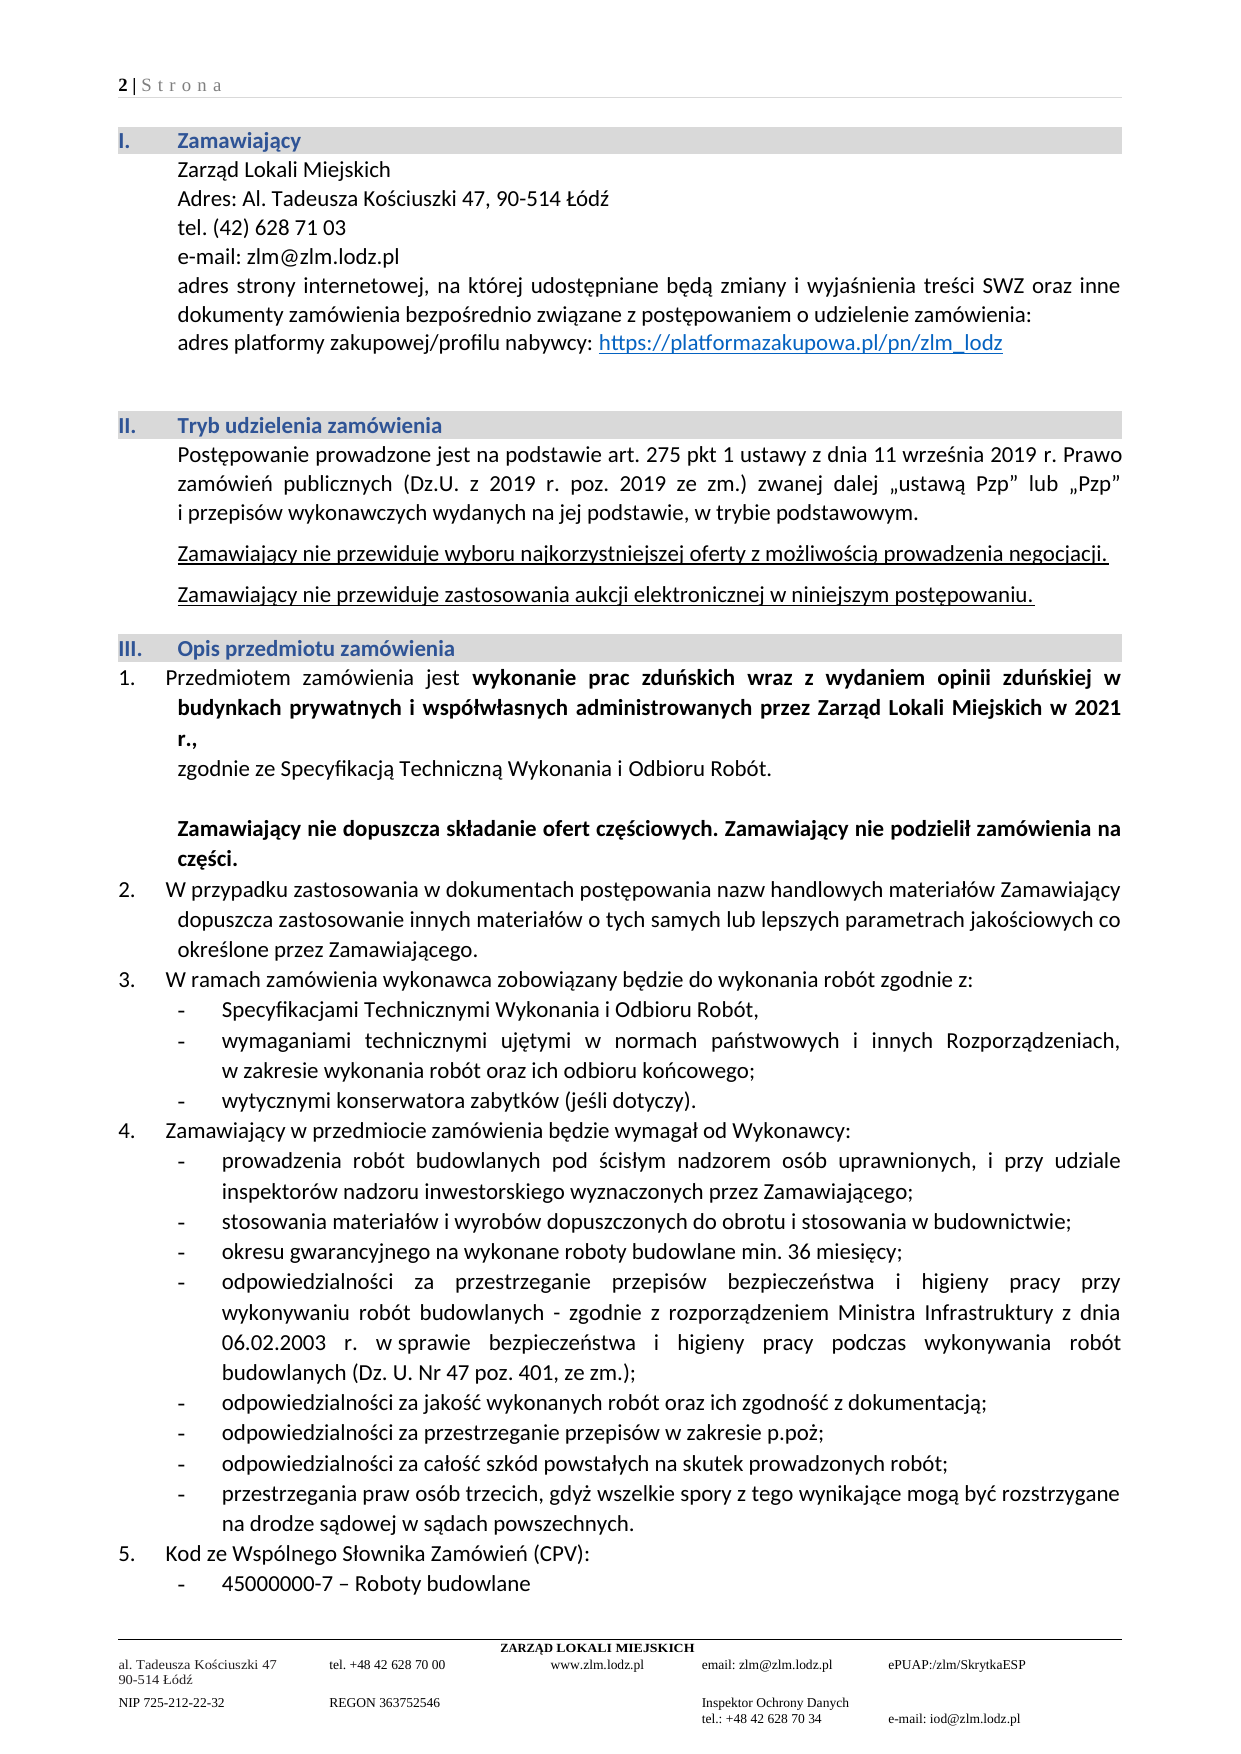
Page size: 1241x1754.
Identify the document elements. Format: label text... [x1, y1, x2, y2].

subtitle Opis przedmiotu zamówienia [118, 634, 1122, 662]
text Postępowanie prowadzone jest na podstawie art. 275 pkt 1 ustawy z dnia 11 września 2019 r. Prawo zamówień publicznych (Dz.U. z 2019 r. poz. 2019 ze zm.) zwanej dalej „ustawą Pzp” lub „Pzp” i przepisów wykonawczych wydanych na jej podstawie, w trybie podstawowym. [177, 440, 1122, 526]
list Zamawiający w przedmiocie zamówienia będzie wymagał od Wykonawcy: [118, 1116, 1122, 1144]
list adres strony internetowej, na której udostępniane będą zmiany i wyjaśnienia treści SWZ oraz inne dokumenty zamówienia bezpośrednio związane z postępowaniem o udzielenie zamówienia: [177, 271, 1122, 328]
list odpowiedzialności za jakość wykonanych robót oraz ich zgodność z dokumentacją; [177, 1388, 1122, 1416]
list okresu gwarancyjnego na wykonane roboty budowlane min. 36 miesięcy; [177, 1237, 1122, 1265]
list adres platformy zakupowej/profilu nabywcy: https://platformazakupowa.pl/pn/zlm_lodz [177, 328, 1122, 357]
list prowadzenia robót budowlanych pod ścisłym nadzorem osób uprawnionych, i przy udziale inspektorów nadzoru inwestorskiego wyznaczonych przez Zamawiającego; [177, 1147, 1122, 1205]
list stosowania materiałów i wyrobów dopuszczonych do obrotu i stosowania w budownictwie; [177, 1207, 1122, 1235]
list Kod ze Wspólnego Słownika Zamówień (CPV): [118, 1539, 1122, 1567]
list Specyfikacjami Technicznymi Wykonania i Odbioru Robót, [177, 996, 1122, 1023]
list W ramach zamówienia wykonawca zobowiązany będzie do wykonania robót zgodnie z: [118, 965, 1122, 993]
list Zarząd Lokali Miejskich [177, 155, 1122, 183]
list zgodnie ze Specyfikacją Techniczną Wykonania i Odbioru Robót. [177, 754, 1122, 782]
list W przypadku zastosowania w dokumentach postępowania nazw handlowych materiałów Zamawiający dopuszcza zastosowanie innych materiałów o tych samych lub lepszych parametrach jakościowych co określone przez Zamawiającego. [118, 875, 1122, 963]
list wymaganiami technicznymi ujętymi w normach państwowych i innych Rozporządzeniach, w zakresie wykonania robót oraz ich odbioru końcowego; [177, 1026, 1122, 1084]
subtitle Zamawiający [118, 127, 1122, 154]
list odpowiedzialności za całość szkód powstałych na skutek prowadzonych robót; [177, 1449, 1122, 1477]
list odpowiedzialności za przestrzeganie przepisów bezpieczeństwa i higieny pracy przy wykonywaniu robót budowlanych - zgodnie z rozporządzeniem Ministra Infrastruktury z dnia 06.02.2003 r. w sprawie bezpieczeństwa i higieny pracy podczas wykonywania robót budowlanych (Dz. U. Nr 47 poz. 401, ze zm.); [177, 1267, 1122, 1386]
text Zamawiający nie przewiduje zastosowania aukcji elektronicznej w niniejszym postępowaniu. [177, 581, 1122, 608]
list wytycznymi konserwatora zabytków (jeśli dotyczy). [177, 1086, 1122, 1114]
list Przedmiotem zamówienia jest wykonanie prac zduńskich wraz z wydaniem opinii zduńskiej w budynkach prywatnych i współwłasnych administrowanych przez Zarząd Lokali Miejskich w 2021 r., [118, 663, 1122, 752]
list przestrzegania praw osób trzecich, gdyż wszelkie spory z tego wynikające mogą być rozstrzygane na drodze sądowej w sądach powszechnych. [177, 1479, 1122, 1537]
subtitle Tryb udzielenia zamówienia [118, 411, 1122, 439]
list Zamawiający nie dopuszcza składanie ofert częściowych. Zamawiający nie podzielił zamówienia na części. [177, 814, 1122, 872]
list e-mail: zlm@zlm.lodz.pl [177, 242, 1122, 270]
list Adres: Al. Tadeusza Kościuszki 47, 90-514 Łódź [177, 184, 1122, 212]
list 45000000-7 – Roboty budowlane [177, 1569, 1122, 1597]
list tel. (42) 628 71 03 [177, 213, 1122, 241]
list odpowiedzialności za przestrzeganie przepisów w zakresie p.poż; [177, 1418, 1122, 1446]
text Zamawiający nie przewiduje wyboru najkorzystniejszej oferty z możliwością prowadzenia negocjacji. [177, 539, 1122, 567]
